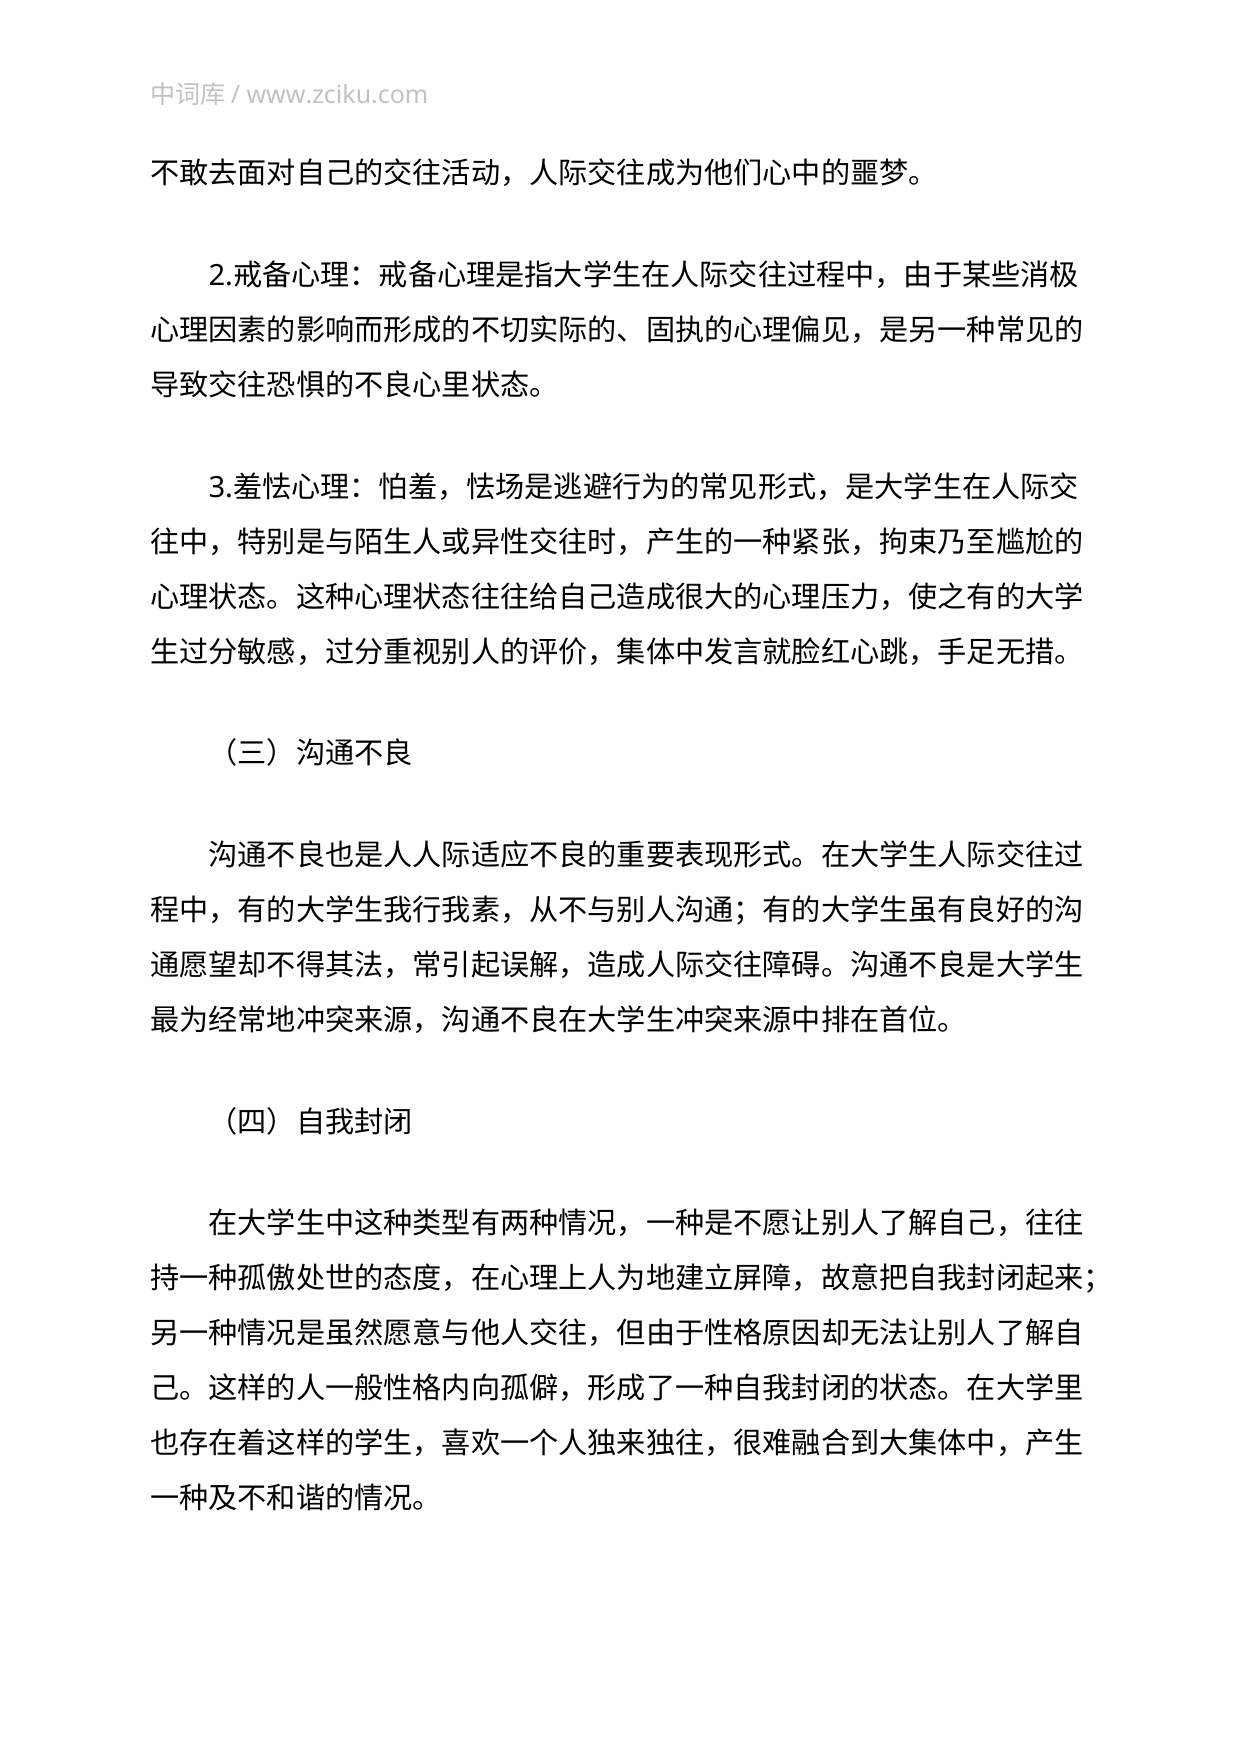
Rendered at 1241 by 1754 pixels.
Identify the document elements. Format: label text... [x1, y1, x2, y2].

text 沟通不良也是人人际适应不良的重要表现形式。在大学生人际交往过程中，有的大学生我行我素，从不与别人沟通；有的大学生虽有良好的沟通愿望却不得其法，常引起误解，造成人际交往障碍。沟通不良是大学生最为经常地冲突来源，沟通不良在大学生冲突来源中排在首位。 [150, 832, 1090, 1039]
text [150, 150, 1090, 192]
text （四）自我封闭 [150, 1098, 1090, 1141]
text 在大学生中这种类型有两种情况，一种是不愿让别人了解自己，往往持一种孤傲处世的态度，在心理上人为地建立屏障，故意把自我封闭起来；另一种情况是虽然愿意与他人交往，但由于性格原因却无法让别人了解自己。这样的人一般性格内向孤僻，形成了一种自我封闭的状态。在大学里也存在着这样的学生，喜欢一个人独来独往，很难融合到大集体中，产生一种及不和谐的情况。 [150, 1200, 1090, 1517]
text 2.戒备心理：戒备心理是指大学生在人际交往过程中，由于某些消极心理因素的影响而形成的不切实际的、固执的心理偏见，是另一种常见的导致交往恐惧的不良心里状态。 [150, 252, 1090, 404]
text 3.羞怯心理：怕羞，怯场是逃避行为的常见形式，是大学生在人际交往中，特别是与陌生人或异性交往时，产生的一种紧张，拘束乃至尴尬的心理状态。这种心理状态往往给自己造成很大的心理压力，使之有的大学生过分敏感，过分重视别人的评价，集体中发言就脸红心跳，手足无措。 [150, 463, 1090, 671]
text （三）沟通不良 [150, 730, 1090, 772]
